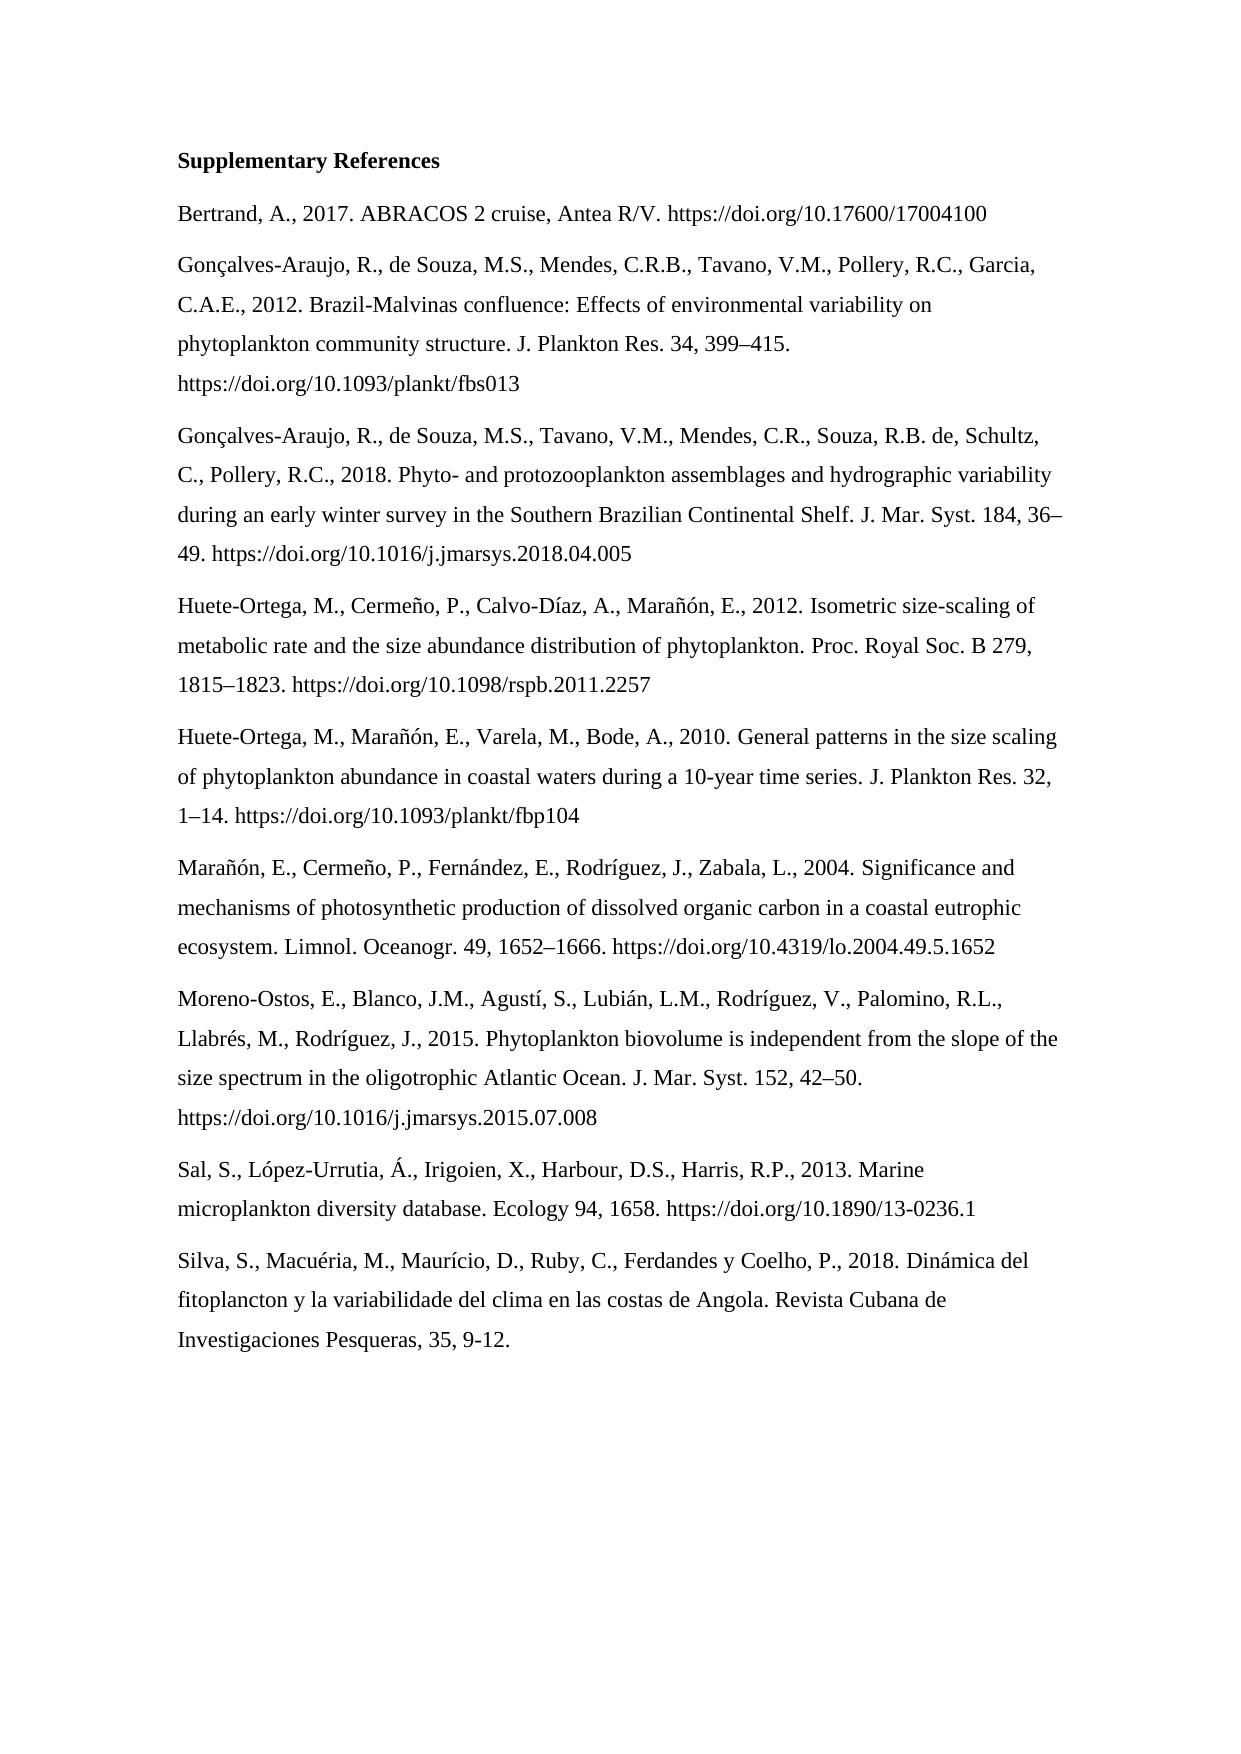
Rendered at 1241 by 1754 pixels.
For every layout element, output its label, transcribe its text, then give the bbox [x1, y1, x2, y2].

text Silva, S., Macuéria, M., Maurício, D., Ruby, C., Ferdandes y Coelho, P., 2018. Dinámica del fitoplancton y la variabilidade del clima en las costas de Angola. Revista Cubana de Investigaciones Pesqueras, 35, 9-12. [177, 1247, 1063, 1352]
subtitle Supplementary References [177, 148, 1063, 174]
text Moreno-Ostos, E., Blanco, J.M., Agustí, S., Lubián, L.M., Rodríguez, V., Palomino, R.L., Llabrés, M., Rodríguez, J., 2015. Phytoplankton biovolume is independent from the slope of the size spectrum in the oligotrophic Atlantic Ocean. J. Mar. Syst. 152, 42–50. https://doi.org/10.1016/j.jmarsys.2015.07.008 [177, 985, 1063, 1130]
text Gonçalves-Araujo, R., de Souza, M.S., Mendes, C.R.B., Tavano, V.M., Pollery, R.C., Garcia, C.A.E., 2012. Brazil-Malvinas confluence: Effects of environmental variability on phytoplankton community structure. J. Plankton Res. 34, 399–415. https://doi.org/10.1093/plankt/fbs013 [177, 252, 1063, 396]
text Sal, S., López-Urrutia, Á., Irigoien, X., Harbour, D.S., Harris, R.P., 2013. Marine microplankton diversity database. Ecology 94, 1658. https://doi.org/10.1890/13-0236.1 [177, 1156, 1063, 1221]
text Huete-Ortega, M., Marañón, E., Varela, M., Bode, A., 2010. General patterns in the size scaling of phytoplankton abundance in coastal waters during a 10-year time series. J. Plankton Res. 32, 1–14. https://doi.org/10.1093/plankt/fbp104 [177, 723, 1063, 829]
text Gonçalves-Araujo, R., de Souza, M.S., Tavano, V.M., Mendes, C.R., Souza, R.B. de, Schultz, C., Pollery, R.C., 2018. Phyto- and protozooplankton assemblages and hydrographic variability during an early winter survey in the Southern Brazilian Continental Shelf. J. Mar. Syst. 184, 36–49. https://doi.org/10.1016/j.jmarsys.2018.04.005 [177, 422, 1063, 567]
text Huete-Ortega, M., Cermeño, P., Calvo-Díaz, A., Marañón, E., 2012. Isometric size-scaling of metabolic rate and the size abundance distribution of phytoplankton. Proc. Royal Soc. B 279, 1815–1823. https://doi.org/10.1098/rspb.2011.2257 [177, 592, 1063, 698]
text Bertrand, A., 2017. ABRACOS 2 cruise, Antea R/V. https://doi.org/10.17600/17004100 [177, 199, 1063, 226]
text Marañón, E., Cermeño, P., Fernández, E., Rodríguez, J., Zabala, L., 2004. Significance and mechanisms of photosynthetic production of dissolved organic carbon in a coastal eutrophic ecosystem. Limnol. Oceanogr. 49, 1652–1666. https://doi.org/10.4319/lo.2004.49.5.1652 [177, 854, 1063, 959]
